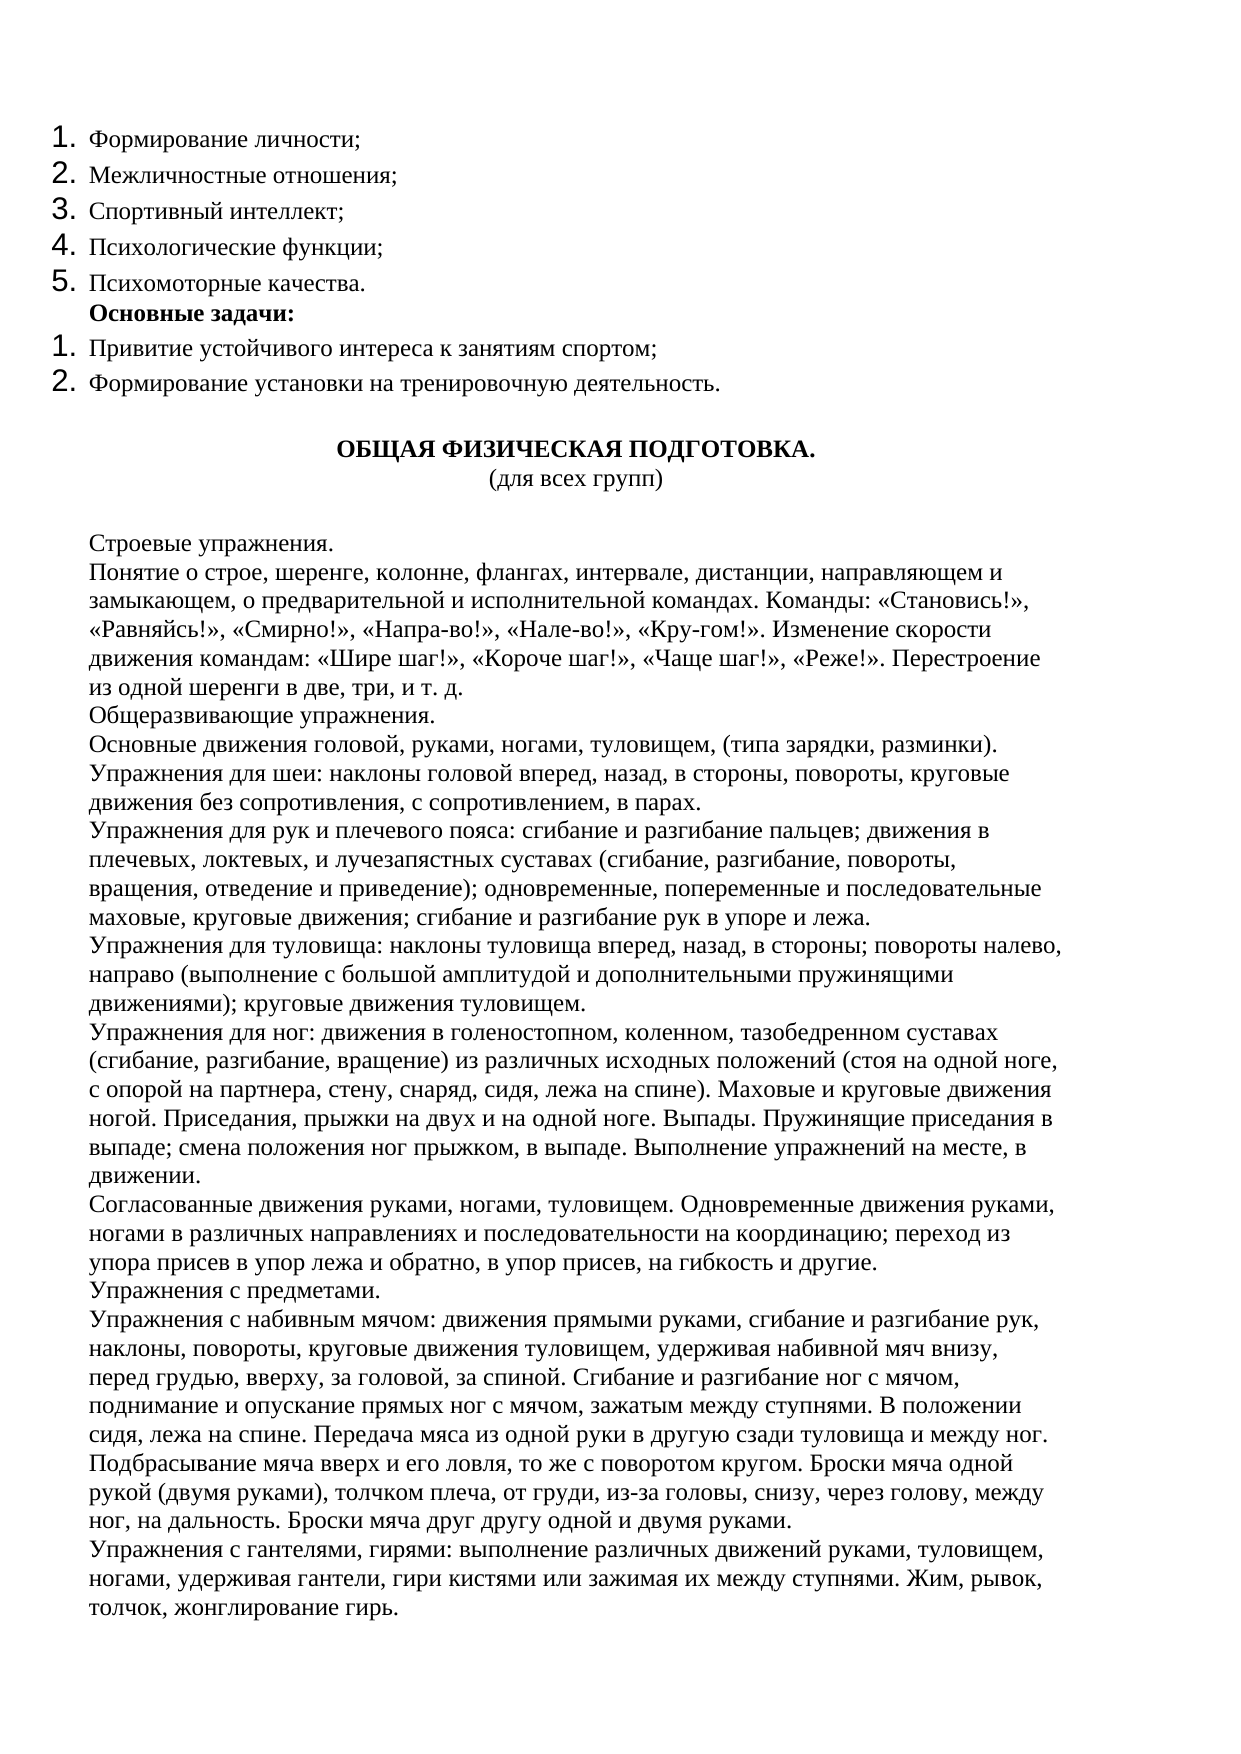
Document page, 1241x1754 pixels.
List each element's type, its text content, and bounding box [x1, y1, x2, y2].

text Упражнения с гантелями, гирями: выполнение различных движений руками, туловищем, ногами, удерживая гантели, гири кистями или зажимая их между ступнями. Жим, рывок, толчок, жонглирование гирь. [88, 1534, 1063, 1620]
text ОБЩАЯ ФИЗИЧЕСКАЯ ПОДГОТОВКА. [88, 434, 1063, 463]
list Формирование установки на тренировочную деятельность. [51, 362, 1063, 398]
text Упражнения для туловища: наклоны туловища вперед, назад, в стороны; повороты налево, направо (выполнение с большой амплитудой и дополнительными пружинящими движениями); круговые движения туловищем. [88, 930, 1063, 1017]
text Упражнения с набивным мячом: движения прямыми руками, сгибание и разгибание рук, наклоны, повороты, круговые движения туловищем, удерживая набивной мяч внизу, перед грудью, вверху, за головой, за спиной. Сгибание и разгибание ног с мячом, поднимание и опускание прямых ног с мячом, зажатым между ступнями. В положении сидя, лежа на спине. Передача мяса из одной руки в другую сзади туловища и между ног. Подбрасывание мяча вверх и его ловля, то же с поворотом кругом. Броски мяча одной рукой (двумя руками), толчком плеча, от груди, из-за головы, снизу, через голову, между ног, на дальность. Броски мяча друг другу одной и двумя руками. [88, 1304, 1063, 1534]
text Основные задачи: [88, 298, 1063, 327]
text Упражнения для ног: движения в голеностопном, коленном, тазобедренном суставах (сгибание, разгибание, вращение) из различных исходных положений (стоя на одной ноге, с опорой на партнера, стену, снаряд, сидя, лежа на спине). Маховые и круговые движения ногой. Приседания, прыжки на двух и на одной ноге. Выпады. Пружинящие приседания в выпаде; смена положения ног прыжком, в выпаде. Выполнение упражнений на месте, в движении. [88, 1017, 1063, 1189]
text Основные движения головой, руками, ногами, туловищем, (типа зарядки, разминки). [88, 729, 1063, 758]
list Привитие устойчивого интереса к занятиям спортом; [51, 327, 1063, 362]
text Общеразвивающие упражнения. [88, 700, 1063, 729]
text Упражнения для рук и плечевого пояса: сгибание и разгибание пальцев; движения в плечевых, локтевых, и лучезапястных суставах (сгибание, разгибание, повороты, вращения, отведение и приведение); одновременные, попеременные и последовательные маховые, круговые движения; сгибание и разгибание рук в упоре и лежа. [88, 815, 1063, 930]
list Психомоторные качества. [51, 262, 1063, 298]
text Согласованные движения руками, ногами, туловищем. Одновременные движения руками, ногами в различных направлениях и последовательности на координацию; переход из упора присев в упор лежа и обратно, в упор присев, на гибкость и другие. [88, 1189, 1063, 1275]
list Формирование личности; [51, 118, 1063, 154]
text (для всех групп) [88, 463, 1063, 492]
text Строевые упражнения. [88, 528, 1063, 557]
list Психологические функции; [51, 226, 1063, 262]
text Упражнения для шеи: наклоны головой вперед, назад, в стороны, повороты, круговые движения без сопротивления, с сопротивлением, в парах. [88, 758, 1063, 815]
list Спортивный интеллект; [51, 190, 1063, 226]
list Межличностные отношения; [51, 154, 1063, 190]
text Упражнения с предметами. [88, 1275, 1063, 1304]
text Понятие о строе, шеренге, колонне, флангах, интервале, дистанции, направляющем и замыкающем, о предварительной и исполнительной командах. Команды: «Становись!», «Равняйсь!», «Смирно!», «Напра-во!», «Нале-во!», «Кру-гом!». Изменение скорости движения командам: «Шире шаг!», «Короче шаг!», «Чаще шаг!», «Реже!». Перестроение из одной шеренги в две, три, и т. д. [88, 557, 1063, 700]
